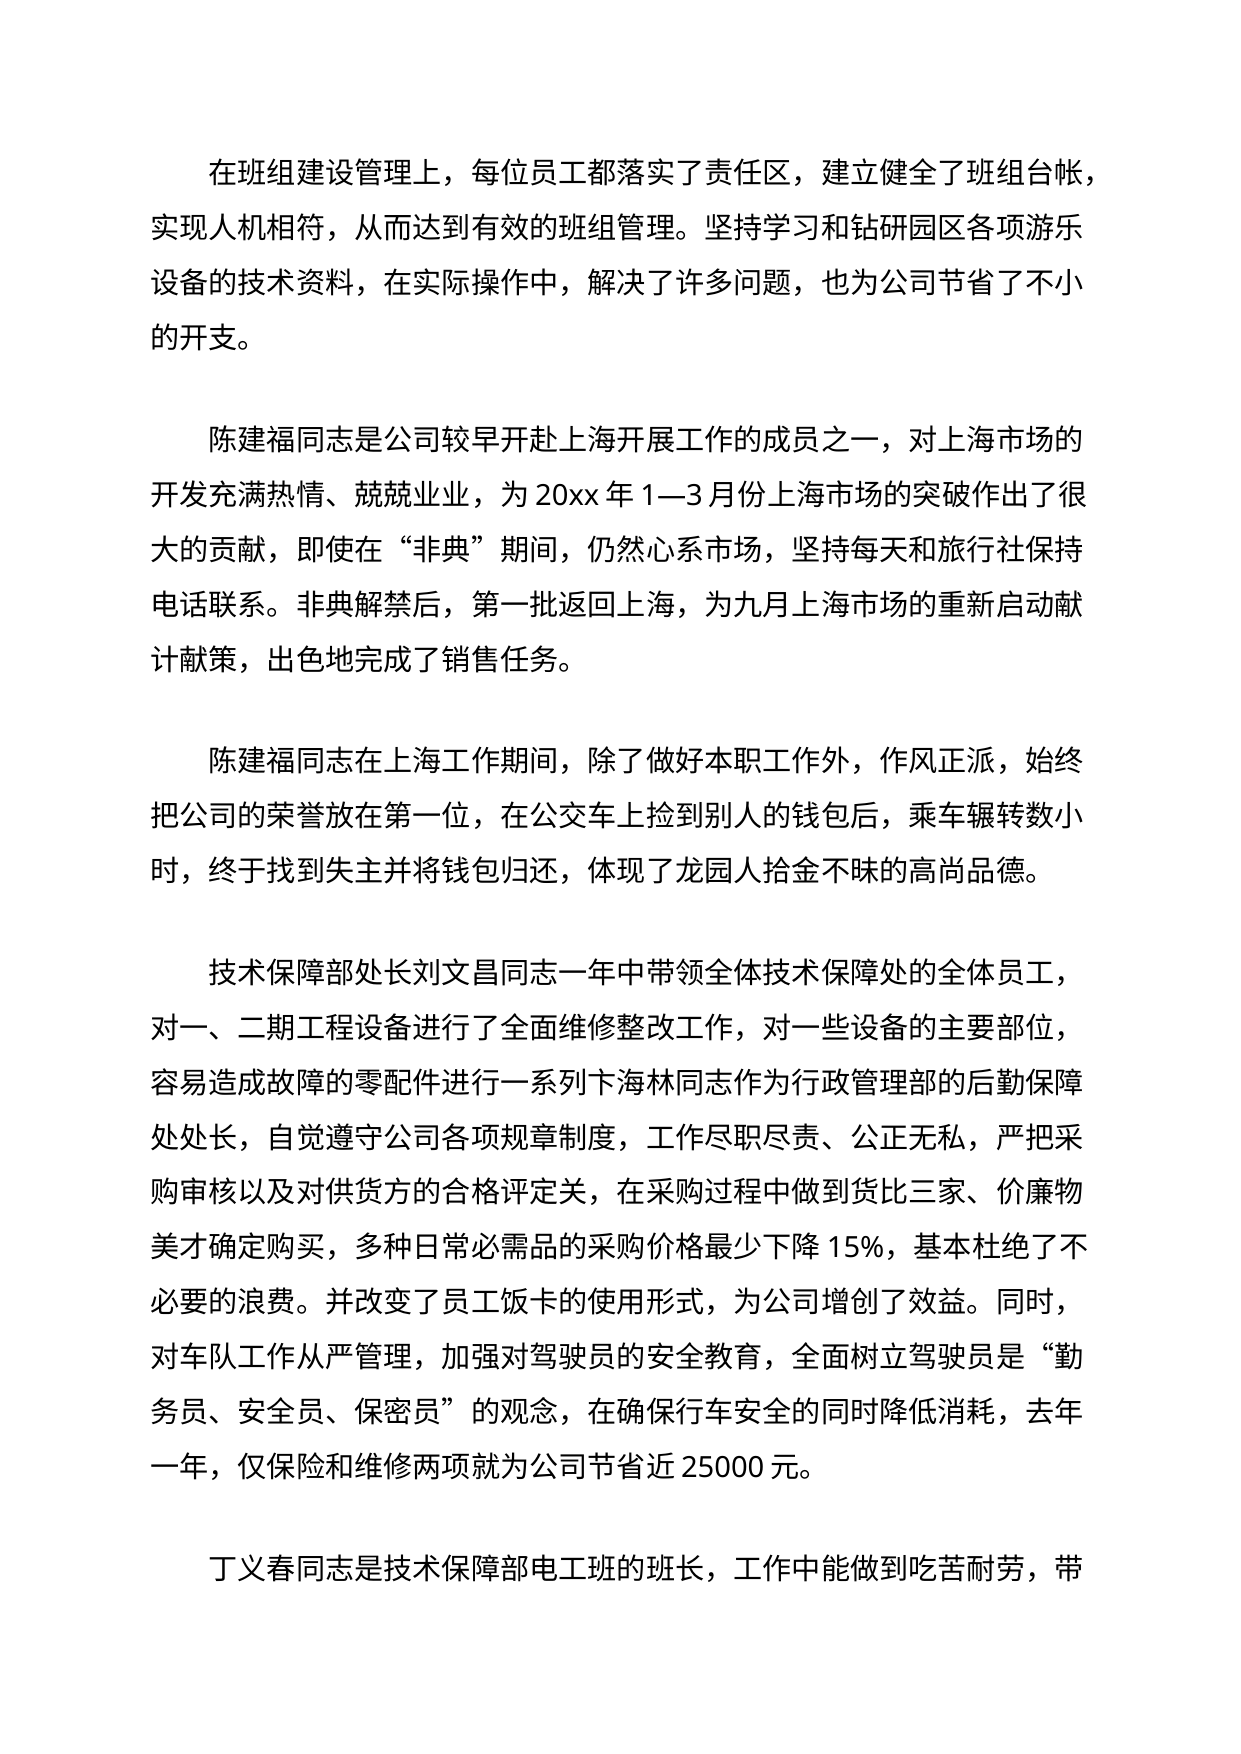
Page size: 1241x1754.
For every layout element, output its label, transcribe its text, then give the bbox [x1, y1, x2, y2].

text 陈建福同志在上海工作期间，除了做好本职工作外，作风正派，始终把公司的荣誉放在第一位，在公交车上捡到别人的钱包后，乘车辗转数小时，终于找到失主并将钱包归还，体现了龙园人拾金不昧的高尚品德。 [150, 738, 1090, 890]
text 技术保障部处长刘文昌同志一年中带领全体技术保障处的全体员工，对一、二期工程设备进行了全面维修整改工作，对一些设备的主要部位，容易造成故障的零配件进行一系列卞海林同志作为行政管理部的后勤保障处处长，自觉遵守公司各项规章制度，工作尽职尽责、公正无私，严把采购审核以及对供货方的合格评定关，在采购过程中做到货比三家、价廉物美才确定购买，多种日常必需品的采购价格最少下降15%，基本杜绝了不必要的浪费。并改变了员工饭卡的使用形式，为公司增创了效益。同时，对车队工作从严管理，加强对驾驶员的安全教育，全面树立驾驶员是“勤务员、安全员、保密员”的观念，在确保行车安全的同时降低消耗，去年一年，仅保险和维修两项就为公司节省近25000元。 [150, 949, 1090, 1486]
text 在班组建设管理上，每位员工都落实了责任区，建立健全了班组台帐，实现人机相符，从而达到有效的班组管理。坚持学习和钻研园区各项游乐设备的技术资料，在实际操作中，解决了许多问题，也为公司节省了不小的开支。 [150, 150, 1090, 357]
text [150, 1546, 1090, 1588]
text 陈建福同志是公司较早开赴上海开展工作的成员之一，对上海市场的开发充满热情、兢兢业业，为20xx年1—3月份上海市场的突破作出了很大的贡献，即使在“非典”期间，仍然心系市场，坚持每天和旅行社保持电话联系。非典解禁后，第一批返回上海，为九月上海市场的重新启动献计献策，出色地完成了销售任务。 [150, 416, 1090, 678]
